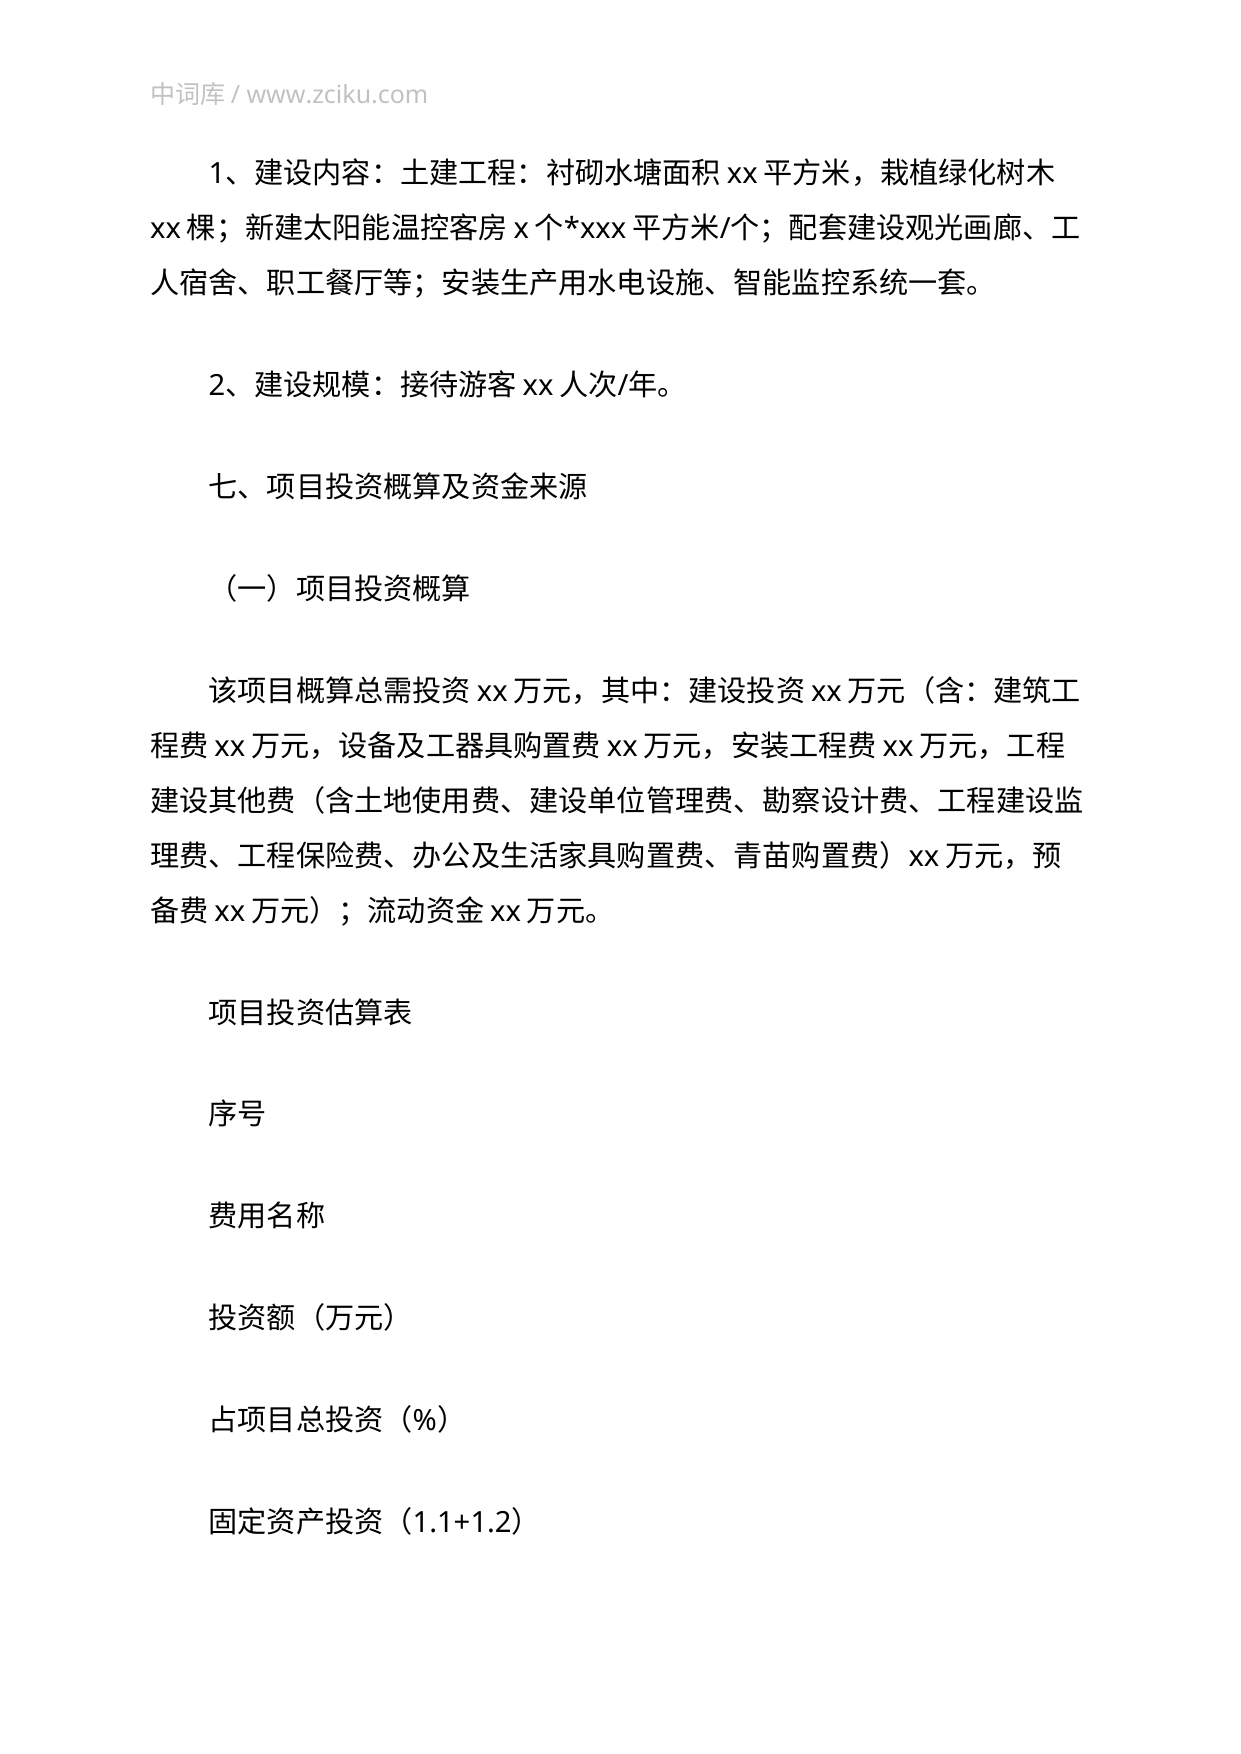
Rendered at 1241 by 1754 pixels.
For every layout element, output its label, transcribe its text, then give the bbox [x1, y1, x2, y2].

text 投资额（万元） [150, 1294, 1090, 1337]
text 费用名称 [150, 1193, 1090, 1235]
text 七、项目投资概算及资金来源 [150, 464, 1090, 506]
text 固定资产投资（1.1+1.2） [150, 1498, 1090, 1541]
text 2、建设规模：接待游客xx人次/年。 [150, 362, 1090, 404]
text 序号 [150, 1091, 1090, 1133]
text 该项目概算总需投资xx万元，其中：建设投资xx万元（含：建筑工程费xx万元，设备及工器具购置费xx万元，安装工程费xx万元，工程建设其他费（含土地使用费、建设单位管理费、勘察设计费、工程建设监理费、工程保险费、办公及生活家具购置费、青苗购置费）xx万元，预备费xx万元）；流动资金xx万元。 [150, 667, 1090, 929]
text （一）项目投资概算 [150, 566, 1090, 608]
text 占项目总投资（%） [150, 1396, 1090, 1439]
text 1、建设内容：土建工程：衬砌水塘面积xx平方米，栽植绿化树木xx棵；新建太阳能温控客房x个*xxx平方米/个；配套建设观光画廊、工人宿舍、职工餐厅等；安装生产用水电设施、智能监控系统一套。 [150, 150, 1090, 302]
text 项目投资估算表 [150, 989, 1090, 1031]
